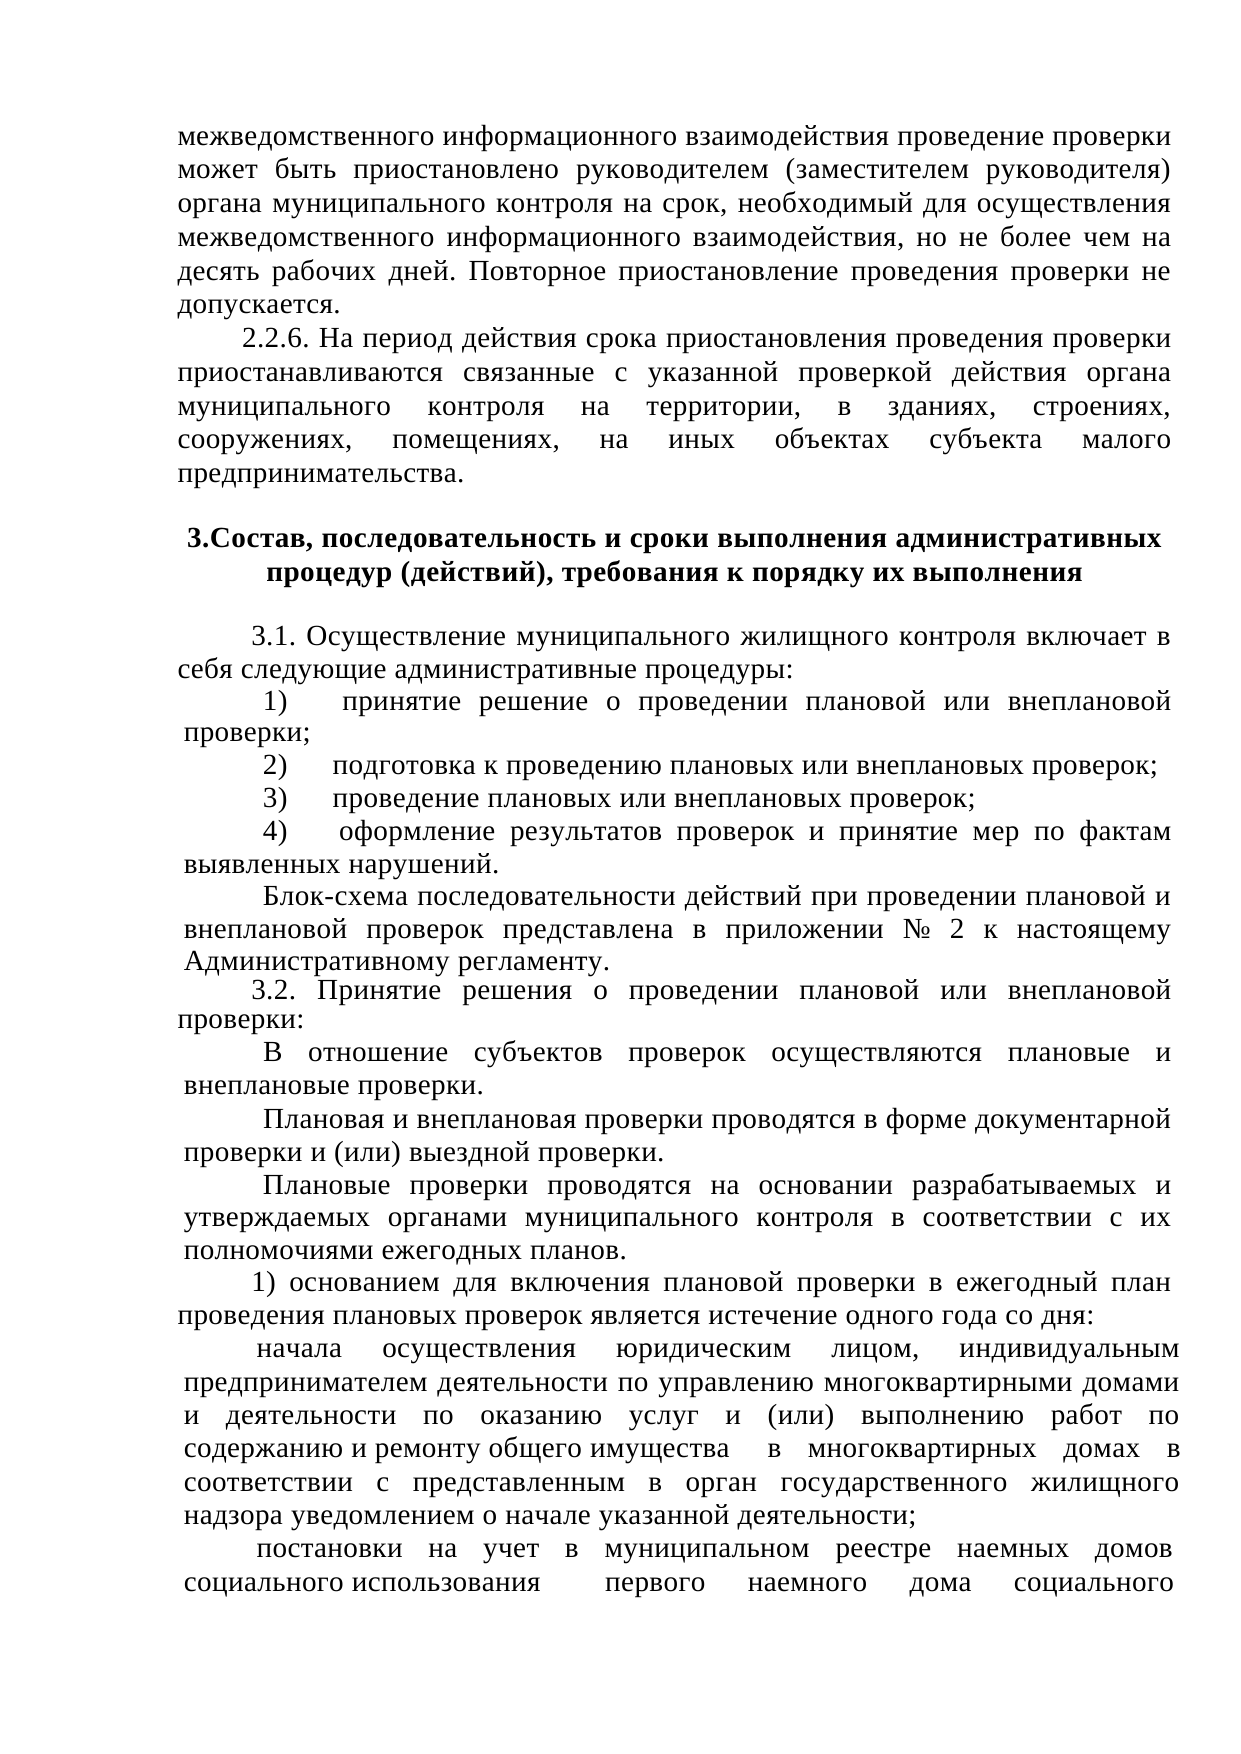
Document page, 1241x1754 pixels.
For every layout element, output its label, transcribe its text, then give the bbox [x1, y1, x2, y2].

text 3.Состав, последовательность и сроки выполнения административных процедур (действий), требования к порядку их выполнения [177, 521, 1173, 588]
list проведение плановых или внеплановых проверок; [183, 781, 1181, 814]
list оформление результатов проверок и принятие мер по фактам выявленных нарушений. [183, 814, 1173, 880]
list подготовка к проведению плановых или внеплановых проверок; [183, 748, 1181, 781]
text В отношение субъектов проверок осуществляются плановые и внеплановые проверки. [184, 1034, 1173, 1101]
text Плановые проверки проводятся на основании разрабатываемых и утверждаемых органами муниципального контроля в соответствии с их полномочиями ежегодных планов. [183, 1168, 1173, 1266]
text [177, 118, 1173, 321]
text Плановая и внеплановая проверки проводятся в форме документарной проверки и (или) выездной проверки. [184, 1101, 1173, 1168]
text 3.2. Принятие решения о проведении плановой или внеплановой проверки: [177, 977, 1173, 1034]
list принятие решение о проведении плановой или внеплановой проверки; [183, 686, 1173, 748]
text 3.1. Осуществление муниципального жилищного контроля включает в себя следующие административные процедуры: [177, 619, 1173, 686]
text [183, 1531, 1175, 1598]
text 1) основанием для включения плановой проверки в ежегодный план проведения плановых проверок является истечение одного года со дня: [177, 1266, 1173, 1331]
text начала осуществления юридическим лицом, индивидуальным предпринимателем деятельности по управлению многоквартирными домами и деятельности по оказанию услуг и (или) выполнению работ по содержанию и ремонту общего имущества в многоквартирных домах в соответствии с представленным в орган государственного жилищного надзора уведомлением о начале указанной деятельности; [183, 1331, 1181, 1531]
text Блок-схема последовательности действий при проведении плановой и внеплановой проверок представлена в приложении № 2 к настоящему Административному регламенту. [183, 880, 1173, 977]
text 2.2.6. На период действия срока приостановления проведения проверки приостанавливаются связанные с указанной проверкой действия органа муниципального контроля на территории, в зданиях, строениях, сооружениях, помещениях, на иных объектах субъекта малого предпринимательства. [177, 321, 1173, 489]
